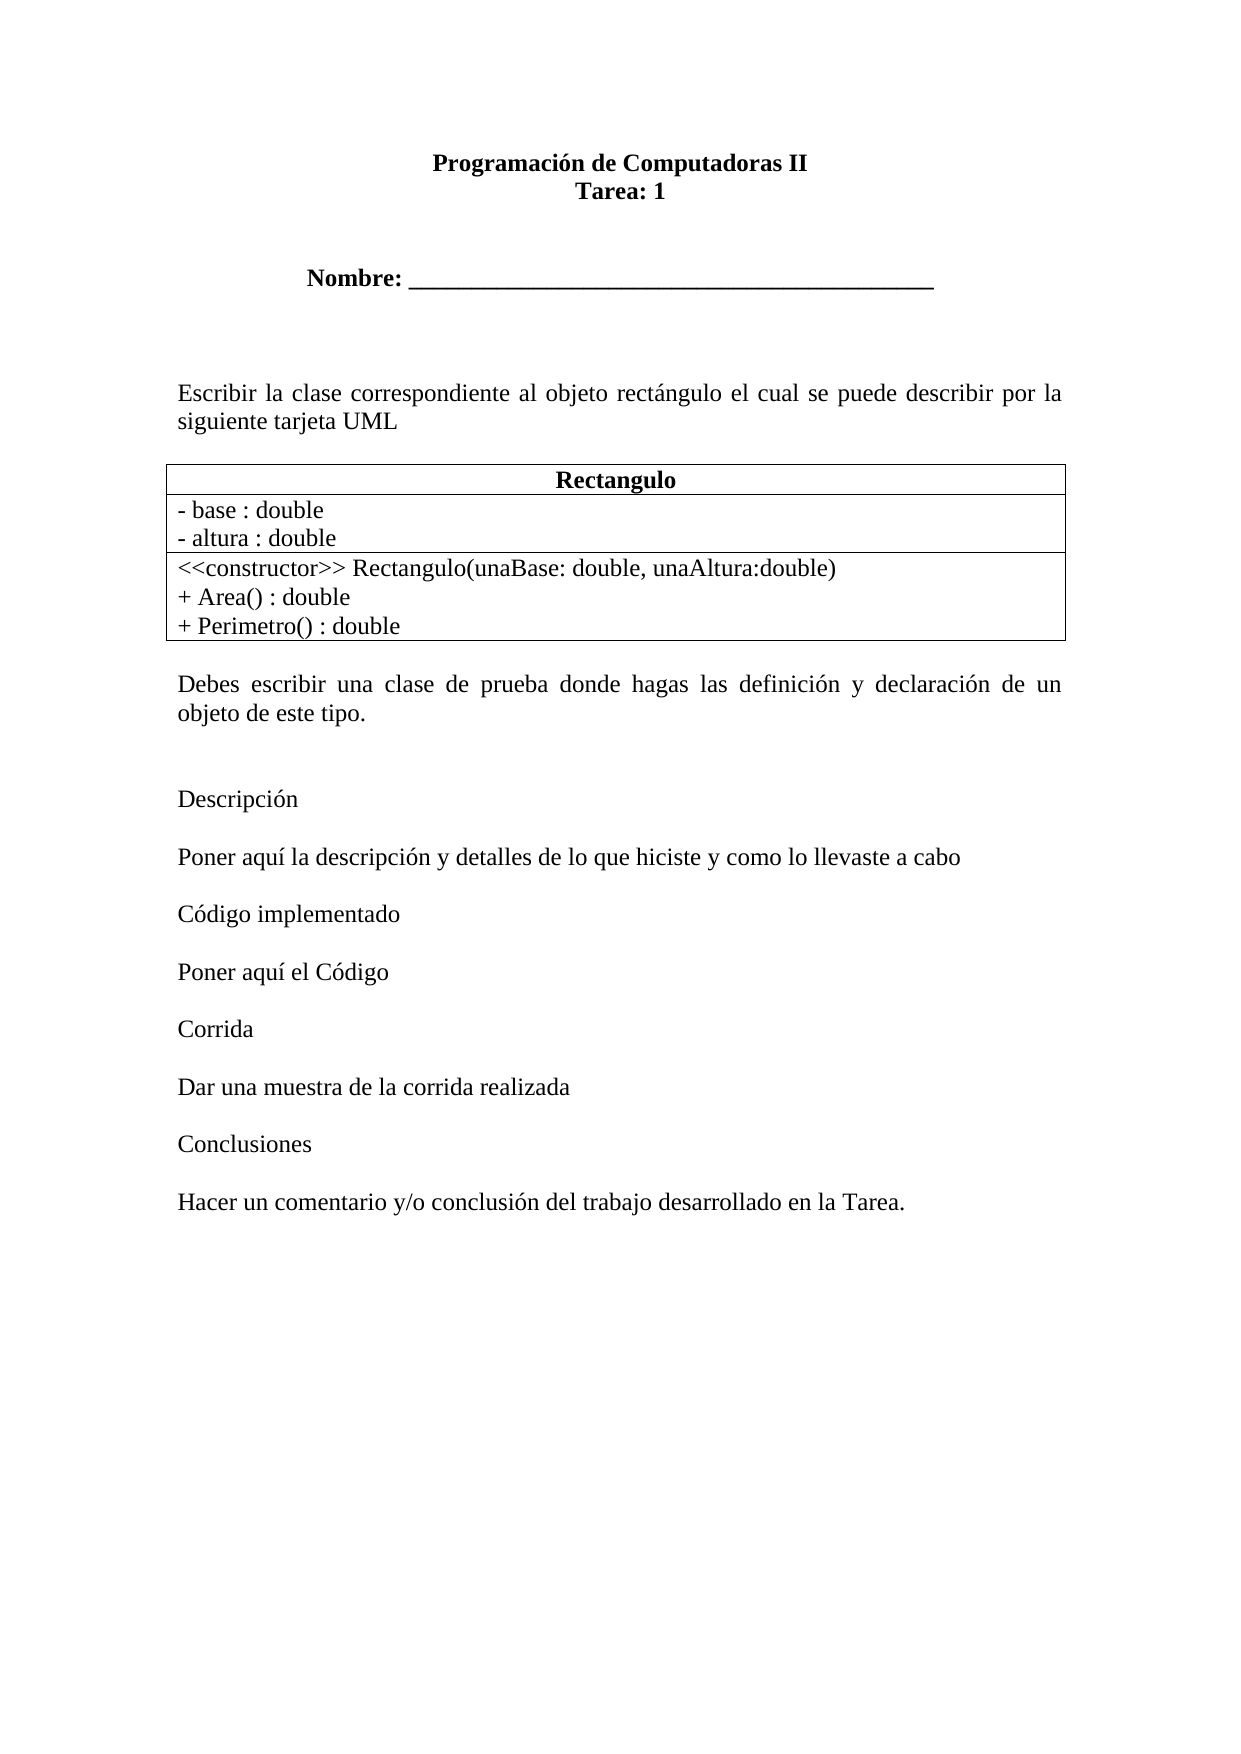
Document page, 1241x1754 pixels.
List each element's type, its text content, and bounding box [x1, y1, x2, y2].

text Hacer un comentario y/o conclusión del trabajo desarrollado en la Tarea. [177, 1187, 1063, 1216]
table_cell - base : double - altura : double [167, 495, 1065, 552]
text Descripción [177, 784, 1063, 813]
text Escribir la clase correspondiente al objeto rectángulo el cual se puede describir por la siguiente tarjeta UML [177, 378, 1063, 435]
text Tarea: 1 [177, 176, 1063, 205]
text Conclusiones [177, 1129, 1063, 1158]
table_header Rectangulo [167, 465, 1065, 494]
text Dar una muestra de la corrida realizada [177, 1072, 1063, 1101]
text Debes escribir una clase de prueba donde hagas las definición y declaración de un objeto de este tipo. [177, 669, 1063, 727]
table_cell <<constructor>> Rectangulo(unaBase: double, unaAltura:double) + Area() : double + Perimetro() : double [167, 553, 1065, 639]
text Nombre: __________________________________________ [177, 263, 1063, 291]
text Código implementado [177, 899, 1063, 928]
text Programación de Computadoras II [177, 148, 1063, 176]
text Poner aquí la descripción y detalles de lo que hiciste y como lo llevaste a cabo [177, 842, 1063, 871]
text Poner aquí el Código [177, 957, 1063, 986]
text Corrida [177, 1014, 1063, 1043]
